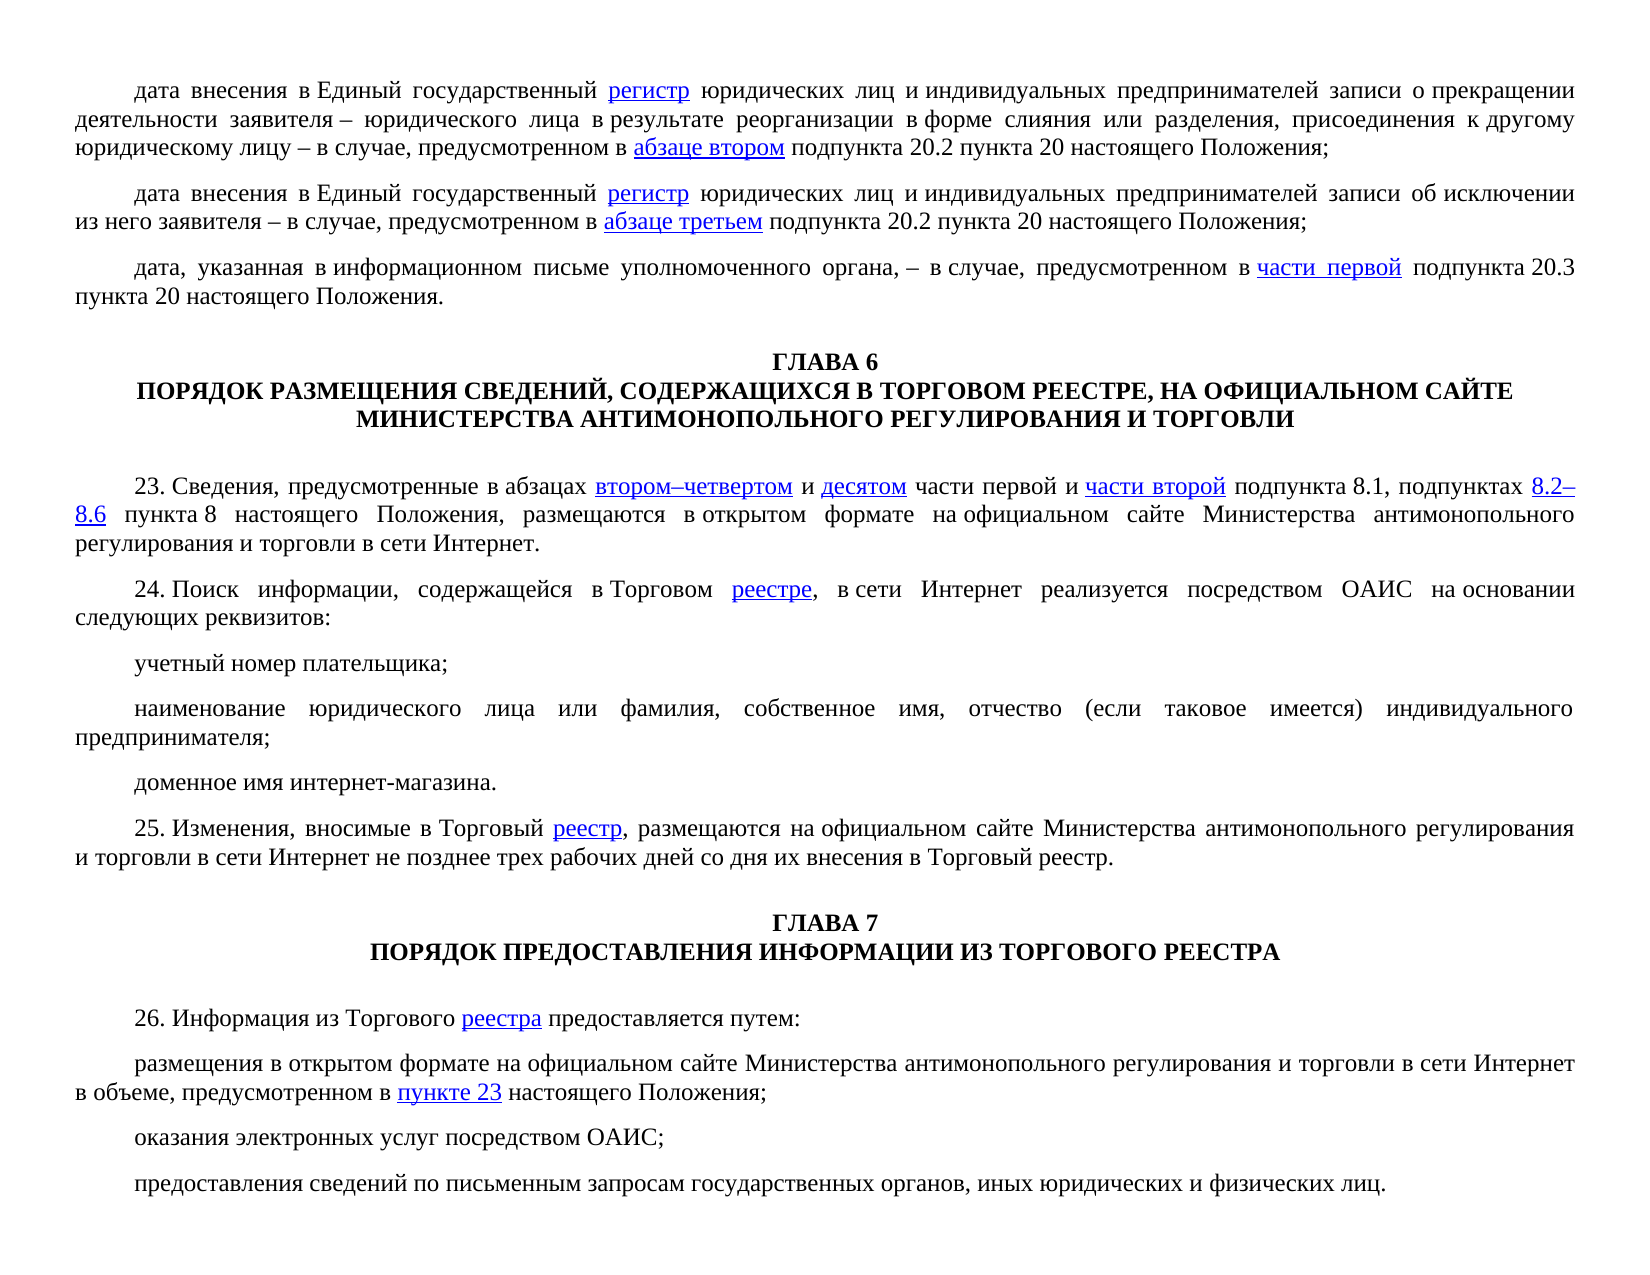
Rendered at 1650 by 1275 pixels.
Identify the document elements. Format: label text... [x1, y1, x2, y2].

text размещения в открытом формате на официальном сайте Министерства антимонопольного регулирования и торговли в сети Интернет в объеме, предусмотренном в пункте 23 настоящего Положения; [75, 1048, 1575, 1106]
text дата, указанная в информационном письме уполномоченного органа, – в случае, предусмотренном в части первой подпункта 20.3 пункта 20 настоящего Положения. [75, 252, 1575, 309]
text ГЛАВА 6 ПОРЯДОК РАЗМЕЩЕНИЯ СВЕДЕНИЙ, СОДЕРЖАЩИХСЯ В ТОРГОВОМ РЕЕСТРЕ, НА ОФИЦИАЛЬНОМ САЙТЕ МИНИСТЕРСТВА АНТИМОНОПОЛЬНОГО РЕГУЛИРОВАНИЯ И ТОРГОВЛИ [75, 347, 1575, 433]
text оказания электронных услуг посредством ОАИС; [75, 1122, 1575, 1151]
text 25. Изменения, вносимые в Торговый реестр, размещаются на официальном сайте Министерства антимонопольного регулирования и торговли в сети Интернет не позднее трех рабочих дней со дня их внесения в Торговый реестр. [75, 813, 1575, 870]
text ГЛАВА 7 ПОРЯДОК ПРЕДОСТАВЛЕНИЯ ИНФОРМАЦИИ ИЗ ТОРГОВОГО РЕЕСТРА [75, 908, 1575, 965]
text доменное имя интернет-магазина. [75, 767, 1575, 796]
text дата внесения в Единый государственный регистр юридических лиц и индивидуальных предпринимателей записи об исключении из него заявителя – в случае, предусмотренном в абзаце третьем подпункта 20.2 пункта 20 настоящего Положения; [75, 178, 1575, 235]
text дата внесения в Единый государственный регистр юридических лиц и индивидуальных предпринимателей записи о прекращении деятельности заявителя – юридического лица в результате реорганизации в форме слияния или разделения, присоединения к другому юридическому лицу – в случае, предусмотренном в абзаце втором подпункта 20.2 пункта 20 настоящего Положения; [75, 75, 1575, 161]
text учетный номер плательщика; [75, 648, 1575, 677]
text предоставления сведений по письменным запросам государственных органов, иных юридических и физических лиц. [75, 1168, 1575, 1197]
text наименование юридического лица или фамилия, собственное имя, отчество (если таковое имеется) индивидуального предпринимателя; [75, 693, 1575, 751]
text 24. Поиск информации, содержащейся в Торговом реестре, в сети Интернет реализуется посредством ОАИС на основании следующих реквизитов: [75, 574, 1575, 631]
text 23. Сведения, предусмотренные в абзацах втором–четвертом и десятом части первой и части второй подпункта 8.1, подпунктах 8.2–8.6 пункта 8 настоящего Положения, размещаются в открытом формате на официальном сайте Министерства антимонопольного регулирования и торговли в сети Интернет. [75, 471, 1575, 557]
text 26. Информация из Торгового реестра предоставляется путем: [75, 1003, 1575, 1032]
